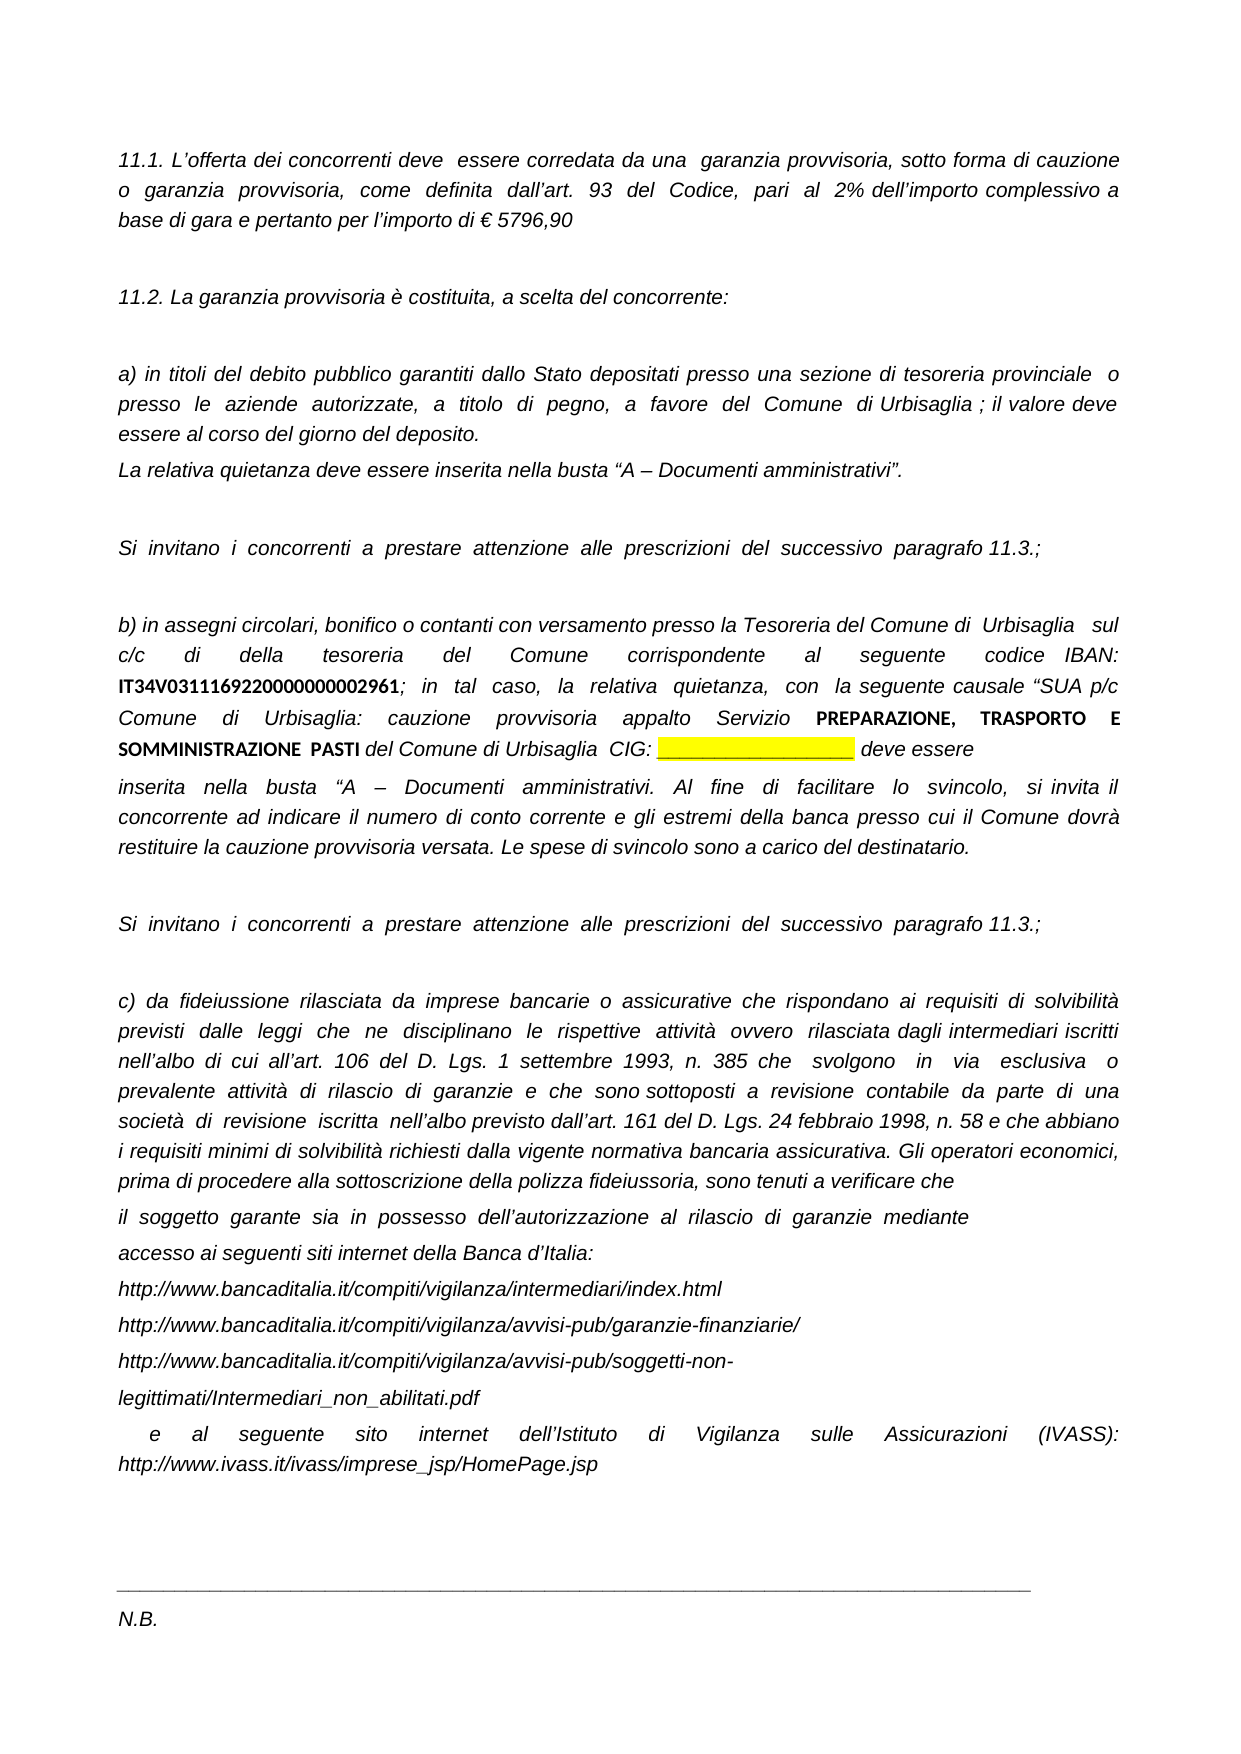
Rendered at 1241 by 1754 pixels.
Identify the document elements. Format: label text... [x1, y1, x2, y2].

text 11.2. La garanzia provvisoria è costituita, a scelta del concorrente: [118, 285, 1121, 309]
text Si invitano i concorrenti a prestare attenzione alle prescrizioni del successivo paragrafo 11.3.; [118, 912, 1121, 936]
text inserita nella busta “A – Documenti amministrativi. Al fine di facilitare lo svincolo, si invita il concorrente ad indicare il numero di conto corrente e gli estremi della banca presso cui il Comune dovrà restituire la cauzione provvisoria versata. Le spese di svincolo sono a carico del destinatario. [118, 775, 1121, 858]
text accesso ai seguenti siti internet della Banca d’Italia: [118, 1241, 1121, 1265]
text a) in titoli del debito pubblico garantiti dallo Stato depositati presso una sezione di tesoreria provinciale o presso le aziende autorizzate, a titolo di pegno, a favore del Comune di Urbisaglia ; il valore deve essere al corso del giorno del deposito. [118, 362, 1121, 446]
text http://www.bancaditalia.it/compiti/vigilanza/avvisi-pub/soggetti-non- [118, 1349, 1121, 1373]
text e al seguente sito internet dell’Istituto di Vigilanza sulle Assicurazioni (IVASS): http://www.ivass.it/ivass/imprese_jsp/HomePage.jsp [118, 1422, 1121, 1476]
text legittimati/Intermediari_non_abilitati.pdf [118, 1386, 1121, 1409]
text N.B. [118, 1606, 1121, 1630]
text 11.1. L’offerta dei concorrenti deve essere corredata da una garanzia provvisoria, sotto forma di cauzione o garanzia provvisoria, come definita dall’art. 93 del Codice, pari al 2% dell’importo complessivo a base di gara e pertanto per l’importo di € 5796,90 [118, 148, 1121, 231]
text il soggetto garante sia in possesso dell’autorizzazione al rilascio di garanzie mediante [118, 1205, 1121, 1229]
text La relativa quietanza deve essere inserita nella busta “A – Documenti amministrativi”. [118, 458, 1121, 482]
text Si invitano i concorrenti a prestare attenzione alle prescrizioni del successivo paragrafo 11.3.; [118, 536, 1121, 559]
text b) in assegni circolari, bonifico o contanti con versamento presso la Tesoreria del Comune di Urbisaglia sul c/c di della tesoreria del Comune corrispondente al seguente codice IBAN: IT34V0311169220000000002961; in tal caso, la relativa quietanza, con la seguente causale “SUA p/c Comune di Urbisaglia: cauzione provvisoria appalto Servizio PREPARAZIONE, TRASPORTO E SOMMINISTRAZIONE PASTI del Comune di Urbisaglia CIG: _________________ deve essere [118, 613, 1121, 762]
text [118, 1570, 1121, 1594]
text http://www.bancaditalia.it/compiti/vigilanza/avvisi-pub/garanzie-finanziarie/ [118, 1313, 1121, 1337]
text c) da fideiussione rilasciata da imprese bancarie o assicurative che rispondano ai requisiti di solvibilità previsti dalle leggi che ne disciplinano le rispettive attività ovvero rilasciata dagli intermediari iscritti nell’albo di cui all’art. 106 del D. Lgs. 1 settembre 1993, n. 385 che svolgono in via esclusiva o prevalente attività di rilascio di garanzie e che sono sottoposti a revisione contabile da parte di una società di revisione iscritta nell’albo previsto dall’art. 161 del D. Lgs. 24 febbraio 1998, n. 58 e che abbiano i requisiti minimi di solvibilità richiesti dalla vigente normativa bancaria assicurativa. Gli operatori economici, prima di procedere alla sottoscrizione della polizza fideiussoria, sono tenuti a verificare che [118, 989, 1121, 1193]
text http://www.bancaditalia.it/compiti/vigilanza/intermediari/index.html [118, 1277, 1121, 1301]
